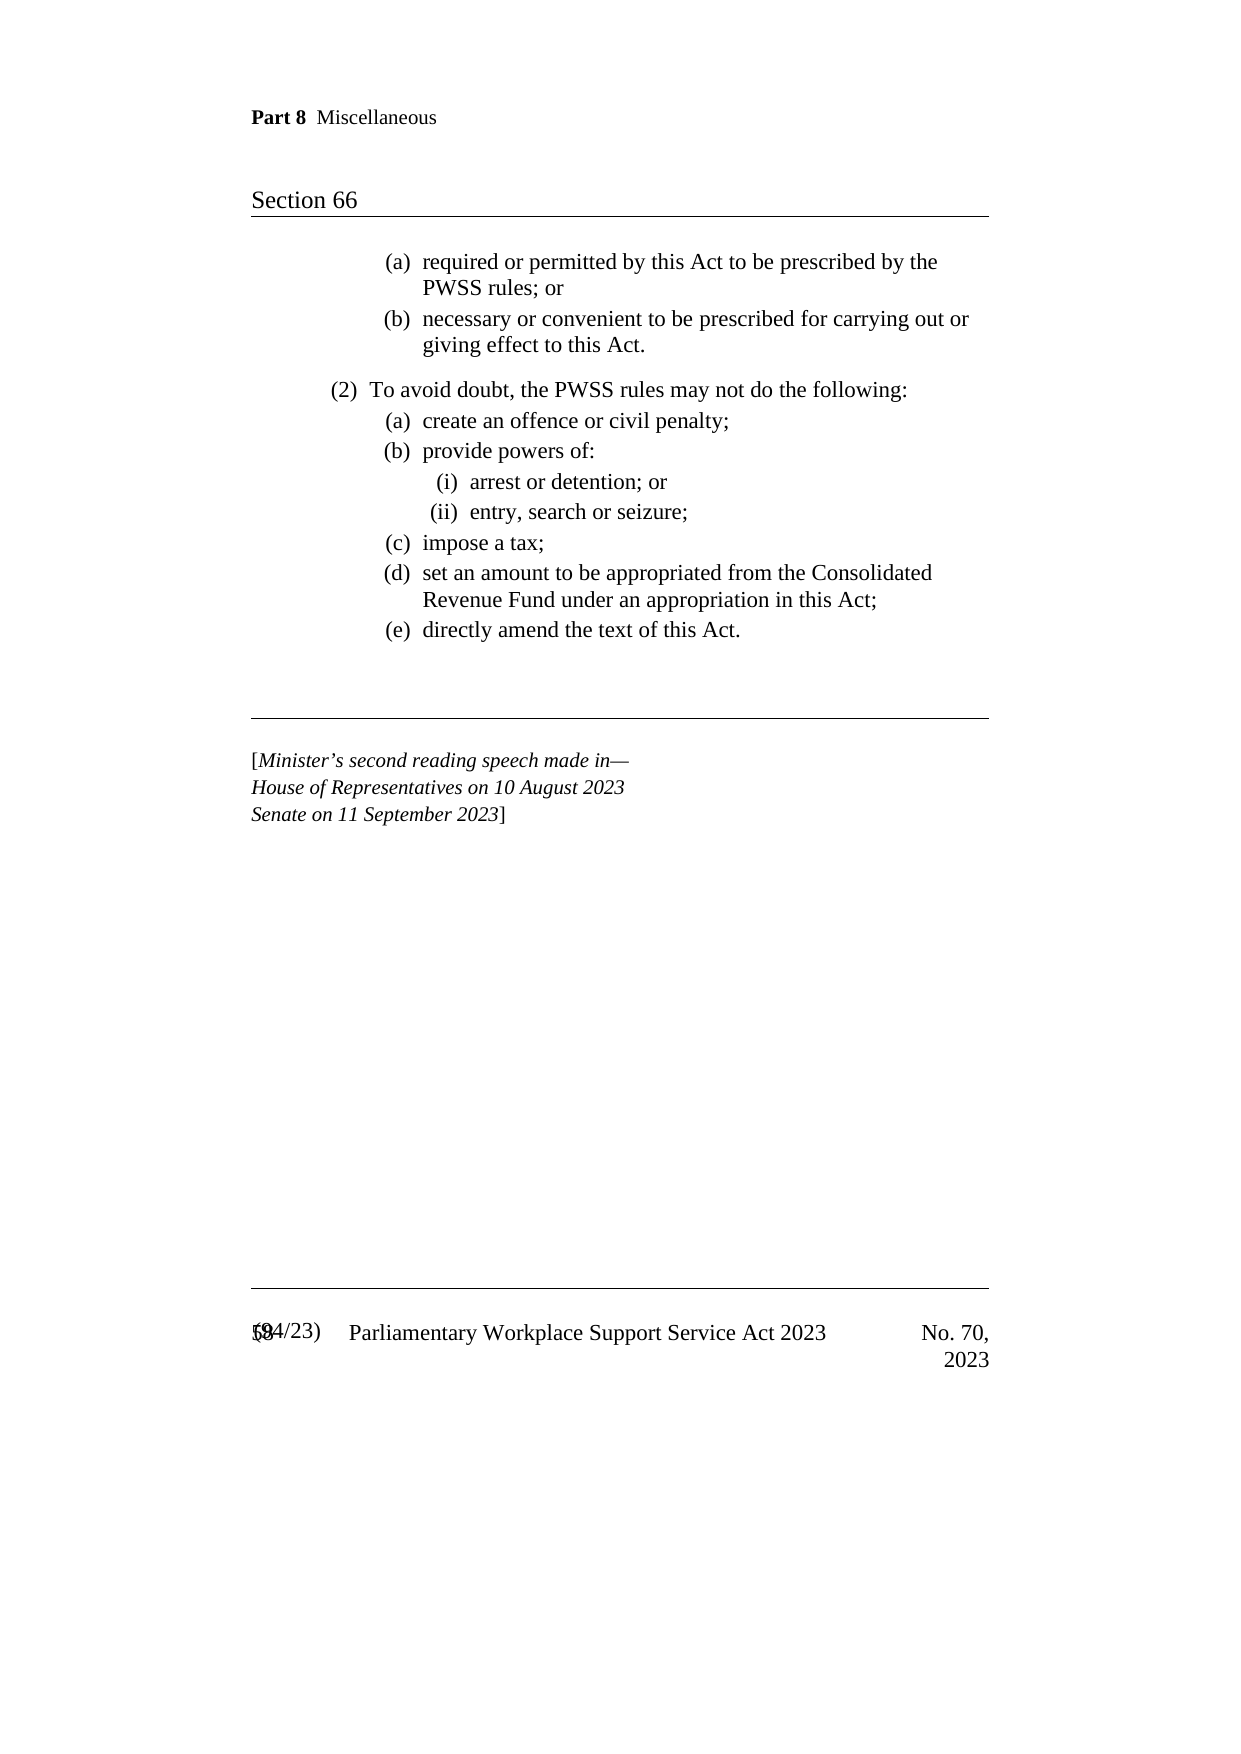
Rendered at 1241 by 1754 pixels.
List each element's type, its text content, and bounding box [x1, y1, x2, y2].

text (ii) entry, search or seizure; [251, 498, 989, 525]
text (a) required or permitted by this Act to be prescribed by the PWSS rules; or [251, 248, 989, 301]
text (94/23) [253, 1317, 321, 1344]
text (d) set an amount to be appropriated from the Consolidated Revenue Fund under an appropriation in this Act; [251, 559, 989, 612]
text (i) arrest or detention; or [251, 468, 989, 494]
text (a) create an offence or civil penalty; [251, 407, 989, 433]
text [Minister’s second reading speech made in— [251, 744, 989, 772]
text House of Representatives on 10 August 2023 [251, 772, 989, 799]
text (2) To avoid doubt, the PWSS rules may not do the following: [251, 376, 989, 403]
text (b) necessary or convenient to be prescribed for carrying out or giving effect to this Act. [251, 305, 989, 358]
text (e) directly amend the text of this Act. [251, 616, 989, 643]
text (b) provide powers of: [251, 437, 989, 464]
text Senate on 11 September 2023] [251, 799, 989, 826]
text (c) impose a tax; [251, 529, 989, 555]
